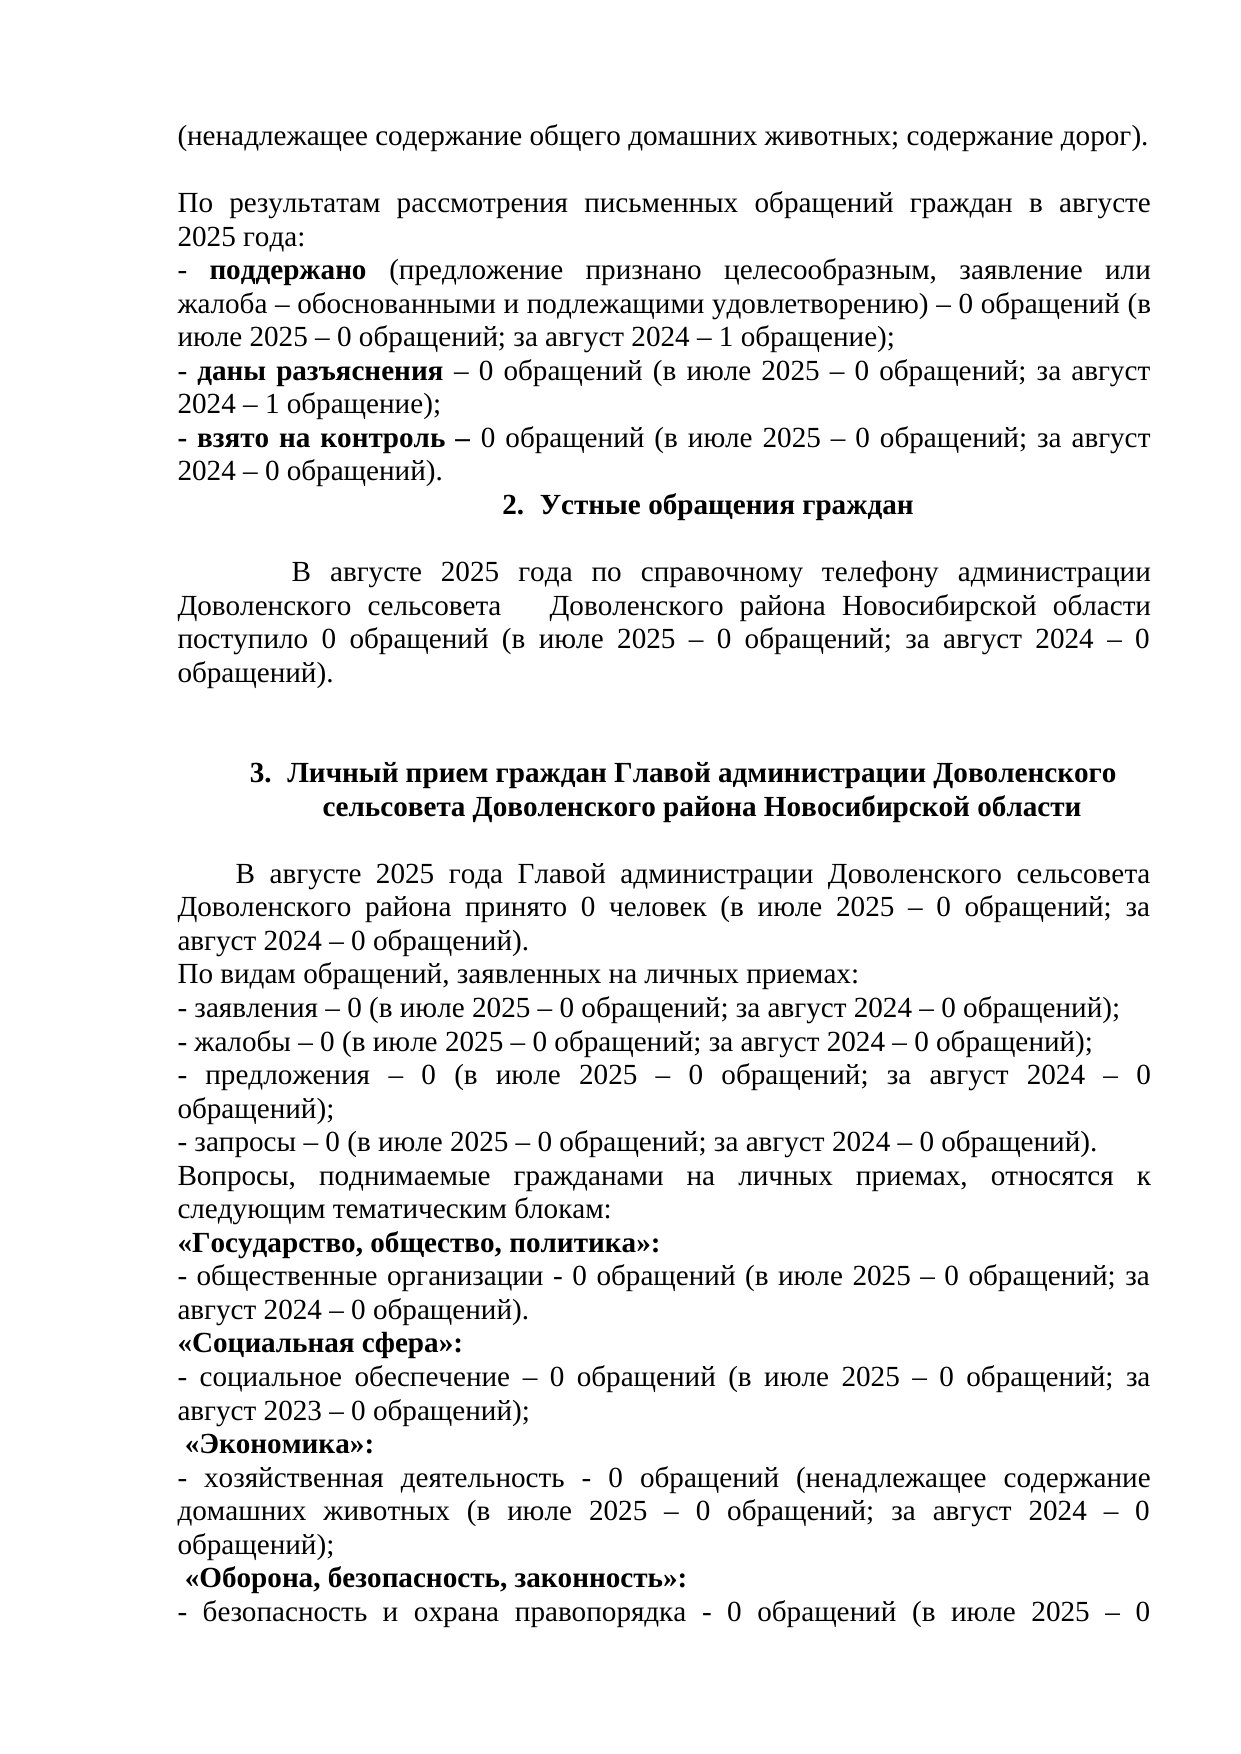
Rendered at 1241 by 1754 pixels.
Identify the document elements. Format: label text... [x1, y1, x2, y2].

text - даны разъяснения – 0 обращений (в июле 2025 – 0 обращений; за август 2024 – 1 обращение); [177, 353, 1152, 420]
text - запросы – 0 (в июле 2025 – 0 обращений; за август 2024 – 0 обращений). [177, 1124, 1152, 1158]
text - жалобы – 0 (в июле 2025 – 0 обращений; за август 2024 – 0 обращений); [177, 1024, 1152, 1057]
text - социальное обеспечение – 0 обращений (в июле 2025 – 0 обращений; за август 2023 – 0 обращений); [177, 1359, 1152, 1426]
text «Социальная сфера»: [177, 1326, 1152, 1359]
text Вопросы, поднимаемые гражданами на личных приемах, относятся к следующим тематическим блокам: [177, 1158, 1152, 1225]
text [177, 1594, 1152, 1627]
text - предложения – 0 (в июле 2025 – 0 обращений; за август 2024 – 0 обращений); [177, 1057, 1152, 1124]
text «Оборона, безопасность, законность»: [177, 1560, 1152, 1594]
text В августе 2025 года Главой администрации Доволенского сельсовета Доволенского района принято 0 человек (в июле 2025 – 0 обращений; за август 2024 – 0 обращений). [177, 856, 1152, 957]
text - взято на контроль – 0 обращений (в июле 2025 – 0 обращений; за август 2024 – 0 обращений). [177, 420, 1152, 487]
text По видам обращений, заявленных на личных приемах: [177, 957, 1152, 990]
list Личный прием граждан Главой администрации Доволенского сельсовета Доволенского района Новосибирской области [215, 755, 1152, 822]
text По результатам рассмотрения письменных обращений граждан в августе 2025 года: [177, 185, 1152, 252]
text «Государство, общество, политика»: [177, 1225, 1152, 1258]
text В августе 2025 года по справочному телефону администрации Доволенского сельсовета Доволенского района Новосибирской области поступило 0 обращений (в июле 2025 – 0 обращений; за август 2024 – 0 обращений). [177, 554, 1152, 688]
text - общественные организации - 0 обращений (в июле 2025 – 0 обращений; за август 2024 – 0 обращений). [177, 1258, 1152, 1326]
text - хозяйственная деятельность - 0 обращений (ненадлежащее содержание домашних животных (в июле 2025 – 0 обращений; за август 2024 – 0 обращений); [177, 1460, 1152, 1560]
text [177, 118, 1152, 152]
text «Экономика»: [177, 1426, 1152, 1460]
text - поддержано (предложение признано целесообразным, заявление или жалоба – обоснованными и подлежащими удовлетворению) – 0 обращений (в июле 2025 – 0 обращений; за август 2024 – 1 обращение); [177, 252, 1152, 353]
text - заявления – 0 (в июле 2025 – 0 обращений; за август 2024 – 0 обращений); [177, 990, 1152, 1024]
list Устные обращения граждан [502, 487, 1152, 521]
